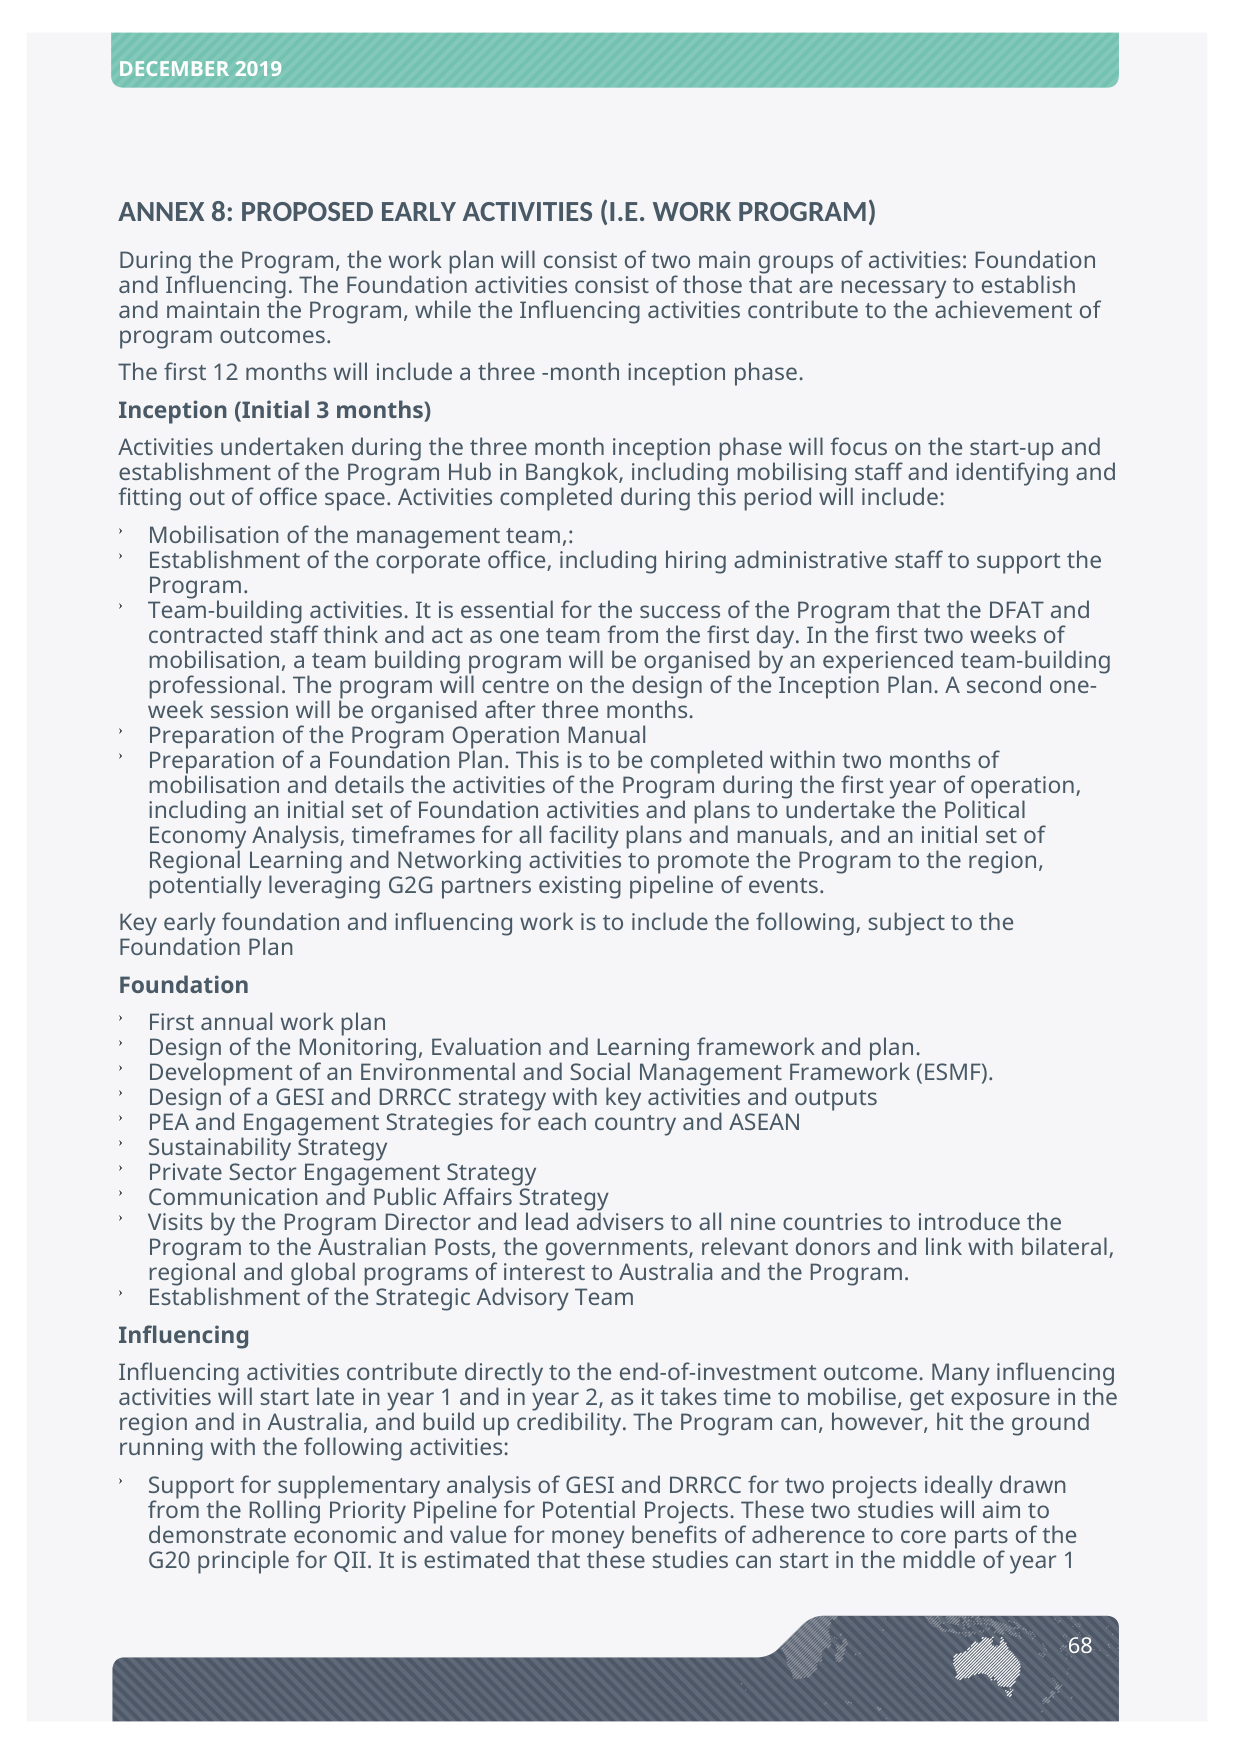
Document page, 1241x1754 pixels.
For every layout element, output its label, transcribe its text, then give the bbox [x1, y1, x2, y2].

list Preparation of a Foundation Plan. This is to be completed within two months of mobilisation and details the activities of the Program during the first year of operation, including an initial set of Foundation activities and plans to undertake the Political Economy Analysis, timeframes for all facility plans and manuals, and an initial set of Regional Learning and Networking activities to promote the Program to the region, potentially leveraging G2G partners existing pipeline of events. [118, 748, 1122, 898]
text Activities undertaken during the three month inception phase will focus on the start-up and establishment of the Program Hub in Bangkok, including mobilising staff and identifying and fitting out of office space. Activities completed during this period will include: [118, 436, 1122, 511]
list Development of an Environmental and Social Management Framework (ESMF). [118, 1061, 1122, 1086]
list Establishment of the Strategic Advisory Team [118, 1286, 1122, 1311]
list PEA and Engagement Strategies for each country and ASEAN [118, 1111, 1122, 1136]
list Private Sector Engagement Strategy [118, 1161, 1122, 1186]
list Design of the Monitoring, Evaluation and Learning framework and plan. [118, 1036, 1122, 1061]
text The first 12 months will include a three -month inception phase. [118, 361, 1122, 386]
text Influencing [118, 1323, 1122, 1348]
list First annual work plan [118, 1011, 1122, 1036]
list Sustainability Strategy [118, 1136, 1122, 1161]
list Mobilisation of the management team,: [118, 523, 1122, 548]
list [118, 1473, 1122, 1573]
list Establishment of the corporate office, including hiring administrative staff to support the Program. [118, 548, 1122, 598]
list Design of a GESI and DRRCC strategy with key activities and outputs [118, 1086, 1122, 1111]
text During the Program, the work plan will consist of two main groups of activities: Foundation and Influencing. The Foundation activities consist of those that are necessary to establish and maintain the Program, while the Influencing activities contribute to the achievement of program outcomes. [118, 248, 1122, 348]
text Influencing activities contribute directly to the end-of-investment outcome. Many influencing activities will start late in year 1 and in year 2, as it takes time to mobilise, get exposure in the region and in Australia, and build up credibility. The Program can, however, hit the ground running with the following activities: [118, 1361, 1122, 1461]
subtitle Annex 8: Proposed Early Activities (i.e. work program) [118, 190, 1122, 229]
list Communication and Public Affairs Strategy [118, 1186, 1122, 1211]
text Foundation [118, 973, 1122, 998]
list Preparation of the Program Operation Manual [118, 723, 1122, 748]
text Key early foundation and influencing work is to include the following, subject to the Foundation Plan [118, 911, 1122, 961]
picture [0, 3, 1237, 1750]
list Visits by the Program Director and lead advisers to all nine countries to introduce the Program to the Australian Posts, the governments, relevant donors and link with bilateral, regional and global programs of interest to Australia and the Program. [118, 1211, 1122, 1286]
text Inception (Initial 3 months) [118, 398, 1122, 423]
list Team-building activities. It is essential for the success of the Program that the DFAT and contracted staff think and act as one team from the first day. In the first two weeks of mobilisation, a team building program will be organised by an experienced team-building professional. The program will centre on the design of the Inception Plan. A second one-week session will be organised after three months. [118, 598, 1122, 723]
